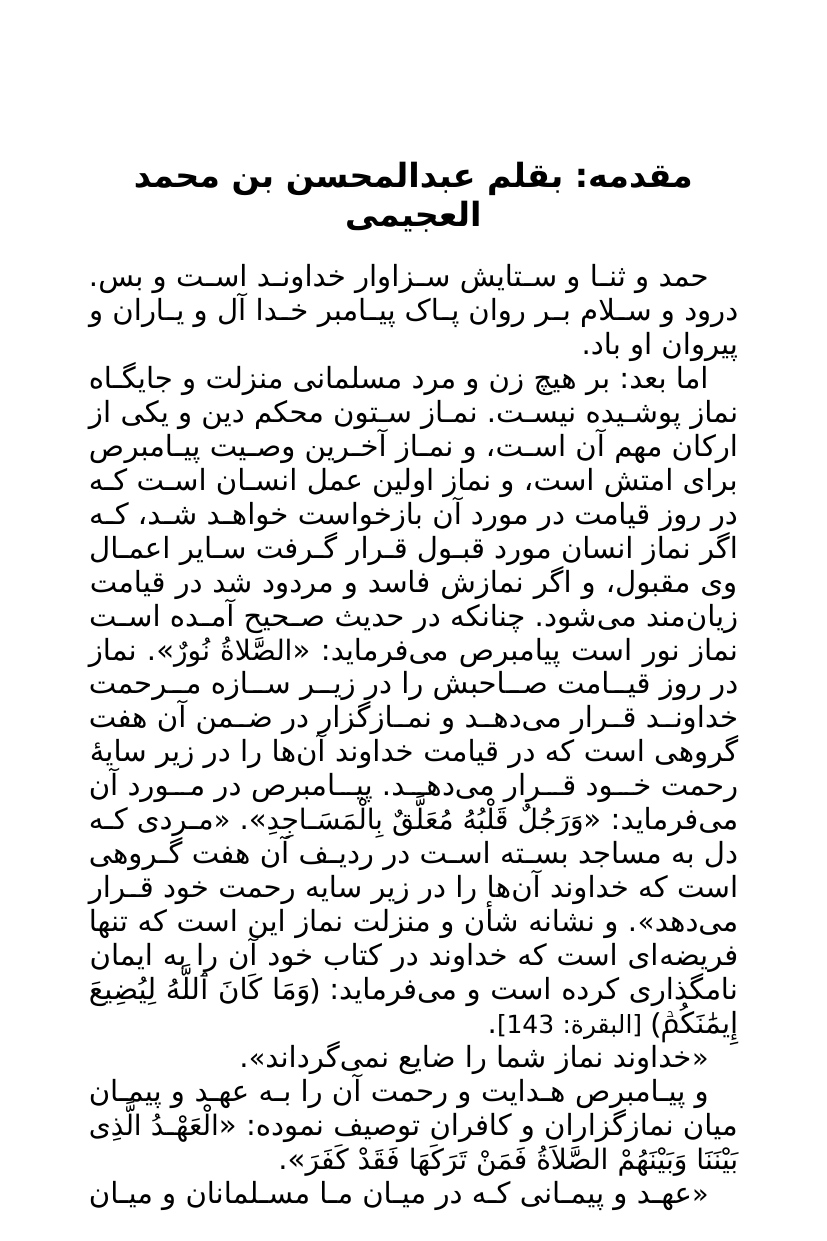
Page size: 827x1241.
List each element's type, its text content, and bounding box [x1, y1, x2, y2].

text و پیامبرص هدایت و رحمت آن را به عهد و پیمان میان نمازگزاران و کافران توصیف نموده: «الْعَهْدُ الَّذِى بَيْنَنَا وَبَيْنَهُمْ الصَّلاَةُ فَمَنْ تَرَكَهَا فَقَدْ كَفَرَ». [89, 1074, 738, 1176]
text اما بعد: بر هیچ زن و مرد مسلمانی منزلت و جایگاه نماز پوشیده نیست. نماز ستون محکم دین و یکی از ارکان مهم آن است، و نماز آخرین وصیت پیامبرص برای امتش است، و نماز اولین عمل انسان است که در روز قیامت در مورد آن بازخواست خواهد شد، که اگر نماز انسان مورد قبول قرار گرفت سایر اعمال وی مقبول، و اگر نمازش فاسد و مردود شد در قیامت زیان‌مند می‌شود. چنانکه در حدیث صحیح آمده است نماز نور است پیامبرص می‌فرماید: «الصَّلاةُ نُورٌ». نماز در روز قیامت صاحبش را در زیر سازه مرحمت خداوند قرار می‌دهد و نمازگزار در ضمن آن هفت گروهی است که در قیامت خداوند آن‌ها را در زیر سایۀ رحمت خود قرار می‌دهد. پیامبرص در مورد آن می‌فرماید: «وَرَجُلٌ قَلْبُهُ مُعَلَّقٌ بِالْمَسَاجِدِ». «مردی که دل به مساجد بسته است در ردیف آن هفت گروهی است که خداوند آن‌ها را در زیر سایه رحمت خود قرار می‌دهد». و نشانه شأن و منزلت نماز این است که تنها فریضه‌ای است که خداوند در کتاب خود آن را به ایمان نامگذاری کرده است و می‌فرماید: ﴿وَمَا كَانَ ٱللَّهُ لِيُضِيعَ إِيمَٰنَكُمۡ﴾ [البقرة: 143]. [89, 361, 738, 1040]
text مقدمه: بقلم عبدالمحسن بن محمد العجيمی [89, 157, 738, 234]
text «خداوند نماز شما را ضایع نمی‌گرداند». [89, 1040, 738, 1074]
text حمد و ثنا و ستایش سزاوار خداوند است و بس. درود و سلام بر روان پاک پیامبر خدا آل و یاران و پیروان او باد. [89, 259, 738, 361]
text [89, 1176, 738, 1210]
